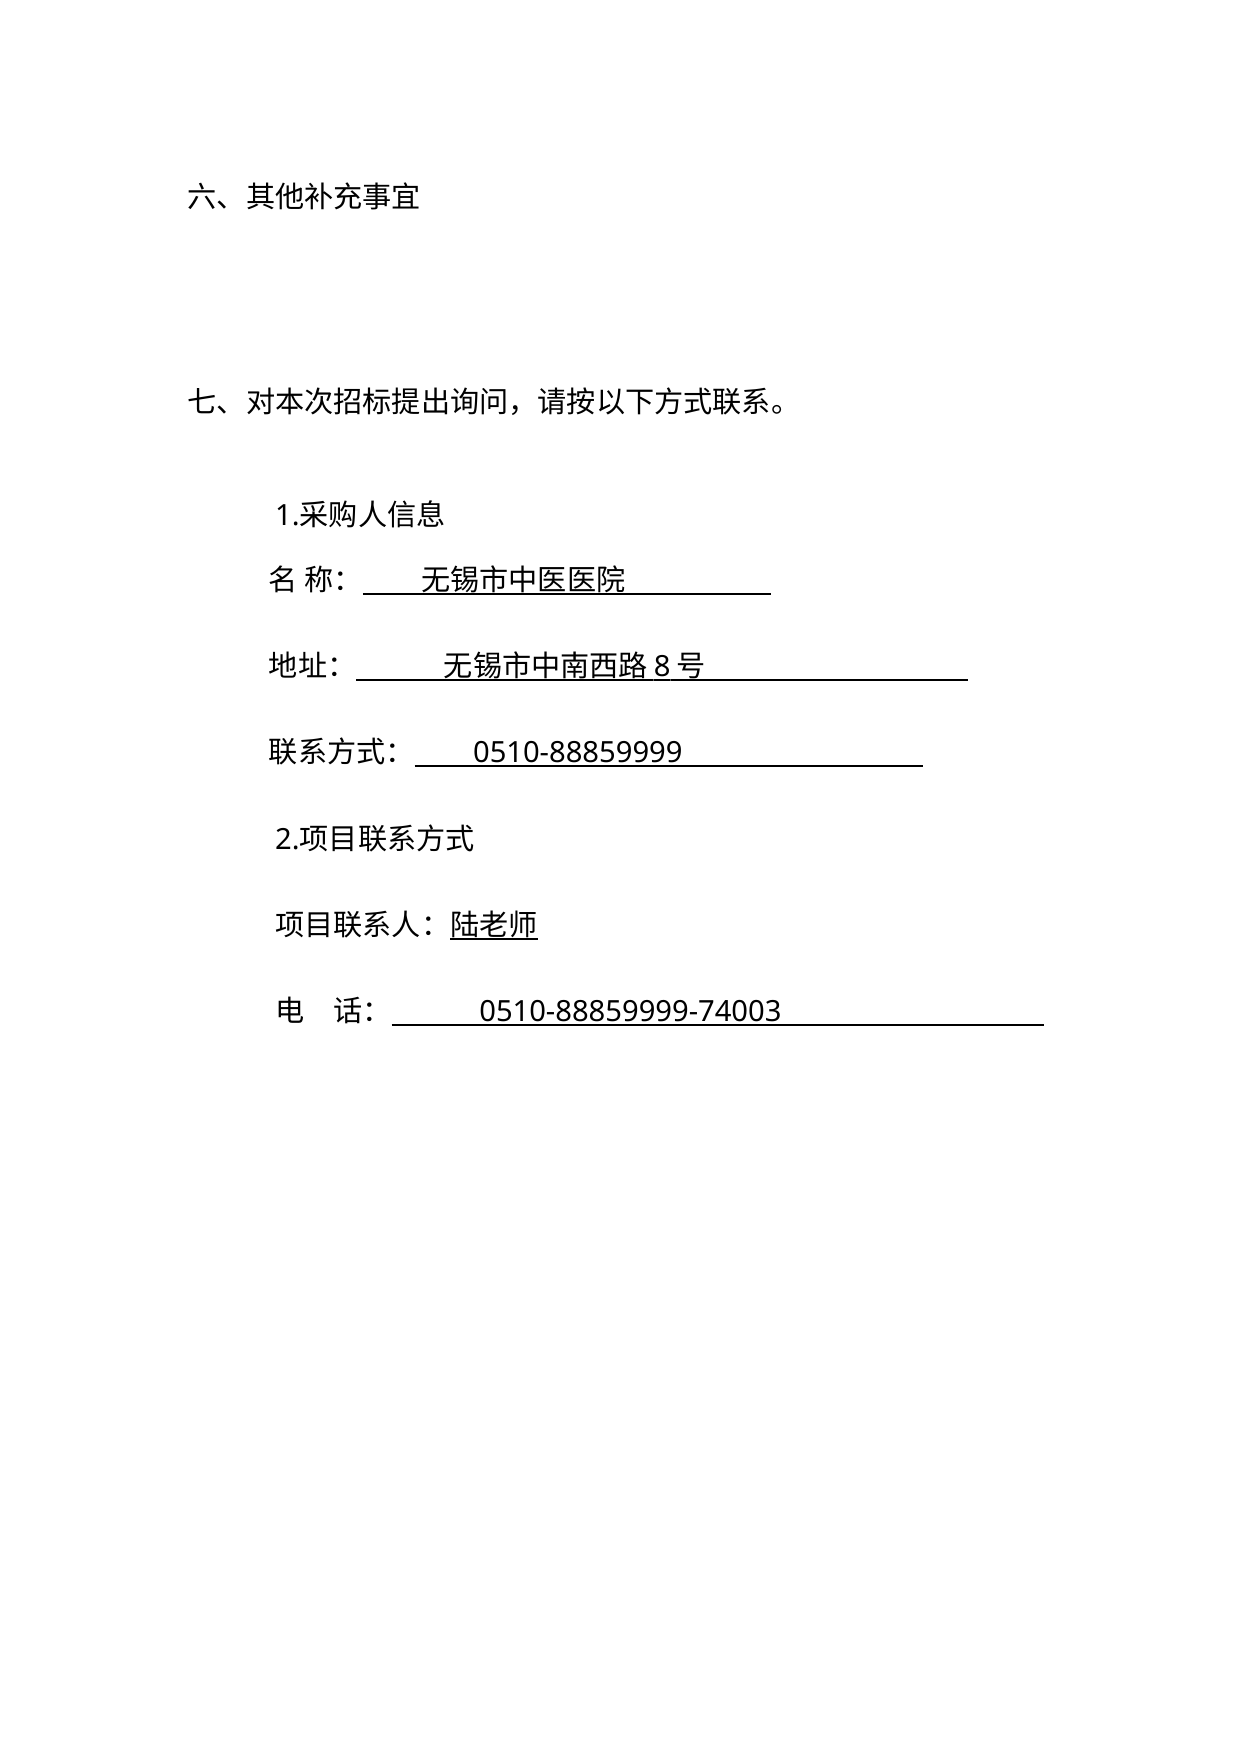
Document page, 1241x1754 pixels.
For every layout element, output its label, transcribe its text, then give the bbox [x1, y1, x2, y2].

text 2.项目联系方式 [187, 804, 1053, 869]
text 1.采购人信息 [187, 481, 1053, 546]
text 联系方式： 0510-88859999 [269, 718, 1053, 783]
subtitle 七、对本次招标提出询问，请按以下方式联系。 [187, 367, 1053, 432]
text 项目联系人：陆老师 [187, 890, 1053, 955]
text 名 称： 无锡市中医医院 [269, 546, 1053, 611]
text 电 话： 0510-88859999-74003 [187, 976, 1053, 1041]
subtitle 六、其他补充事宜 [187, 162, 1053, 227]
text 地址： 无锡市中南西路8号 [269, 632, 1053, 697]
